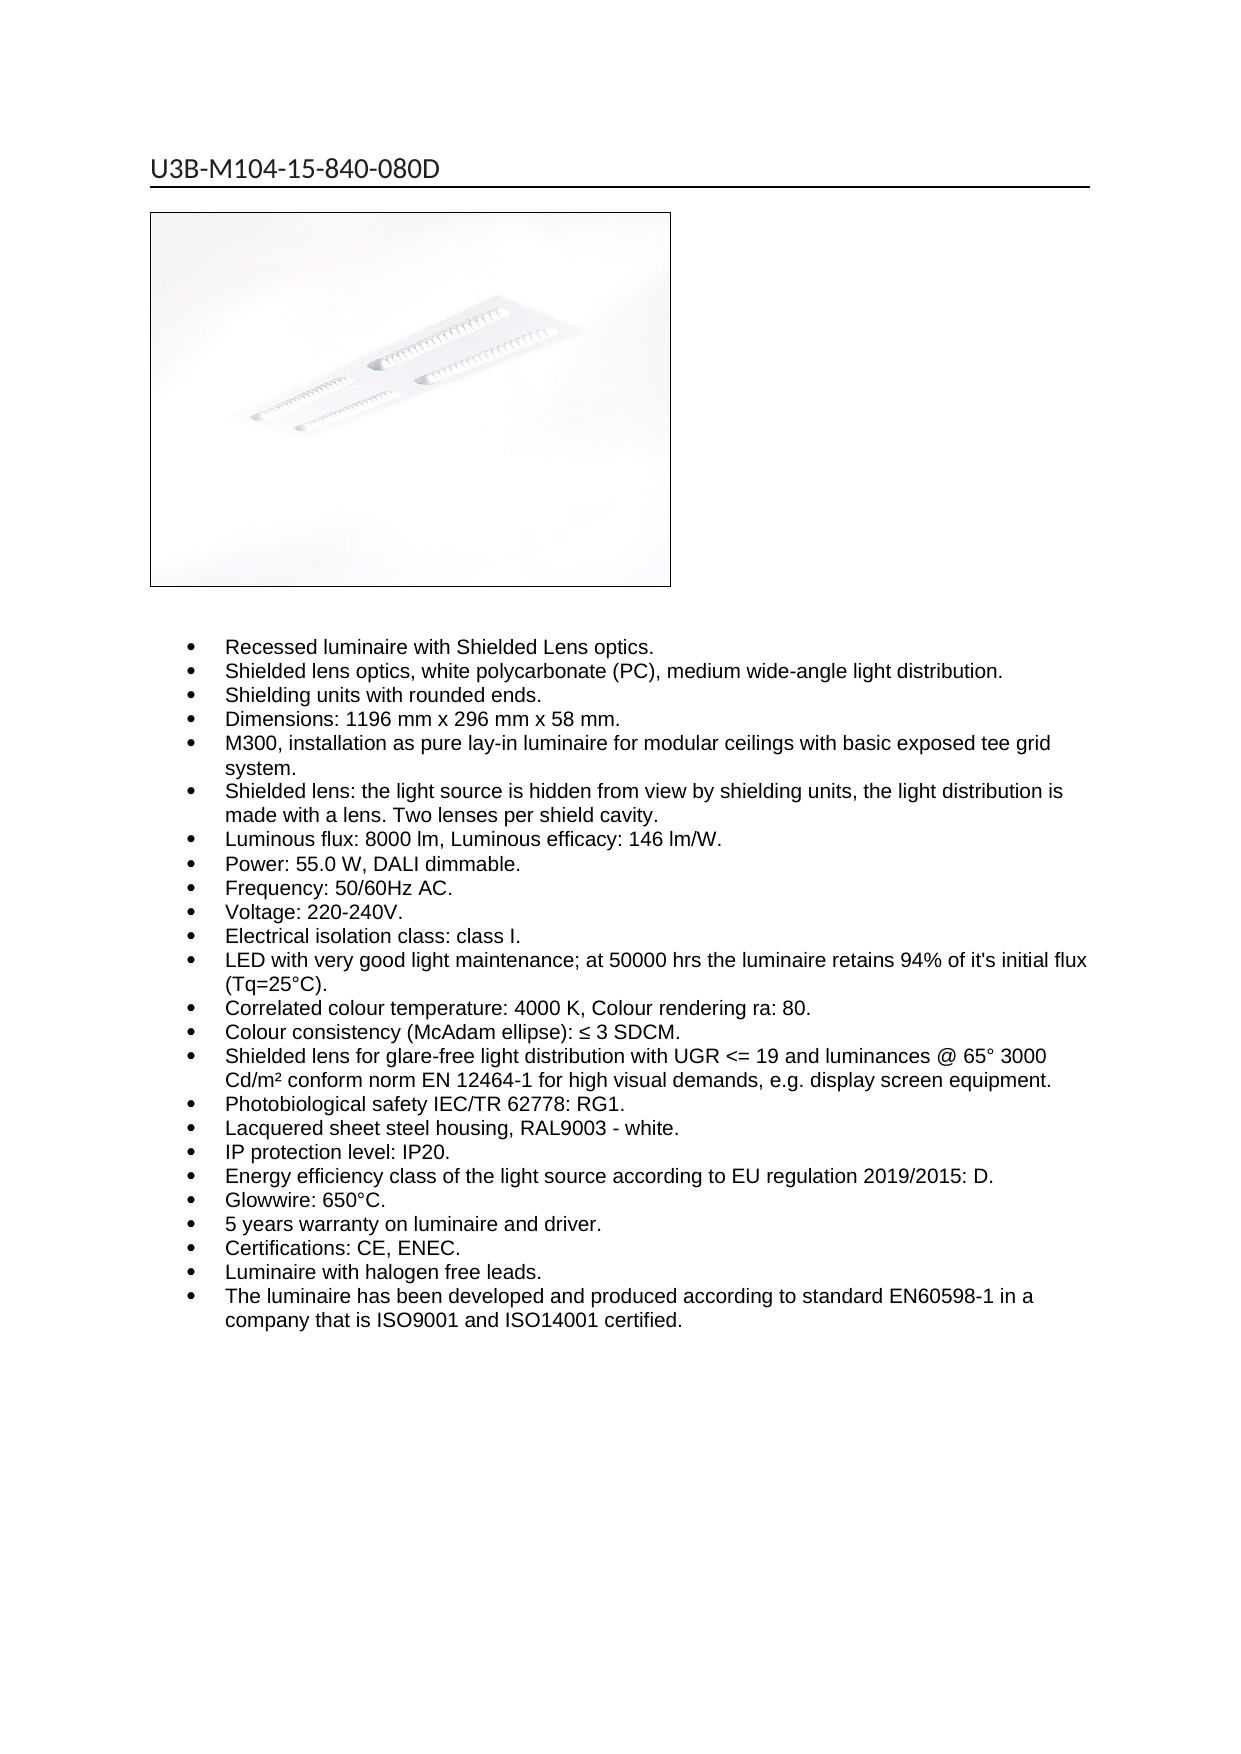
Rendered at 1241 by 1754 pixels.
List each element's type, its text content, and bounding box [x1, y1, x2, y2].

list Certifications: CE, ENEC. [187, 1236, 1090, 1260]
list Power: 55.0 W, DALI dimmable. [187, 851, 1090, 875]
list Dimensions: 1196 mm x 296 mm x 58 mm. [187, 707, 1090, 731]
list The luminaire has been developed and produced according to standard EN60598-1 in a company that is ISO9001 and ISO14001 certified. [187, 1284, 1090, 1332]
list Frequency: 50/60Hz AC. [187, 875, 1090, 899]
picture [151, 213, 670, 586]
list Glowwire: 650°C. [187, 1188, 1090, 1212]
list M300, installation as pure lay-in luminaire for modular ceilings with basic exposed tee grid system. [187, 731, 1090, 779]
list Shielded lens optics, white polycarbonate (PC), medium wide-angle light distribution. [187, 659, 1090, 683]
list Photobiological safety IEC/TR 62778: RG1. [187, 1092, 1090, 1116]
list 5 years warranty on luminaire and driver. [187, 1212, 1090, 1236]
list Shielded lens for glare-free light distribution with UGR <= 19 and luminances @ 65° 3000 Cd/m² conform norm EN 12464-1 for high visual demands, e.g. display screen equipment. [187, 1044, 1090, 1092]
list IP protection level: IP20. [187, 1140, 1090, 1164]
list Electrical isolation class: class I. [187, 923, 1090, 948]
list LED with very good light maintenance; at 50000 hrs the luminaire retains 94% of it's initial flux (Tq=25°C). [187, 948, 1090, 996]
list Luminous flux: 8000 lm, Luminous efficacy: 146 lm/W. [187, 827, 1090, 851]
list Voltage: 220-240V. [187, 899, 1090, 923]
list Colour consistency (McAdam ellipse): ≤ 3 SDCM. [187, 1020, 1090, 1044]
list Luminaire with halogen free leads. [187, 1260, 1090, 1284]
list Lacquered sheet steel housing, RAL9003 - white. [187, 1116, 1090, 1140]
list Correlated colour temperature: 4000 K, Colour rendering ra: 80. [187, 996, 1090, 1020]
text U3B-M104-15-840-080D [150, 150, 1090, 186]
list Shielded lens: the light source is hidden from view by shielding units, the light distribution is made with a lens. Two lenses per shield cavity. [187, 779, 1090, 827]
list Shielding units with rounded ends. [187, 683, 1090, 707]
list Recessed luminaire with Shielded Lens optics. [187, 635, 1090, 659]
list Energy efficiency class of the light source according to EU regulation 2019/2015: D. [187, 1164, 1090, 1188]
